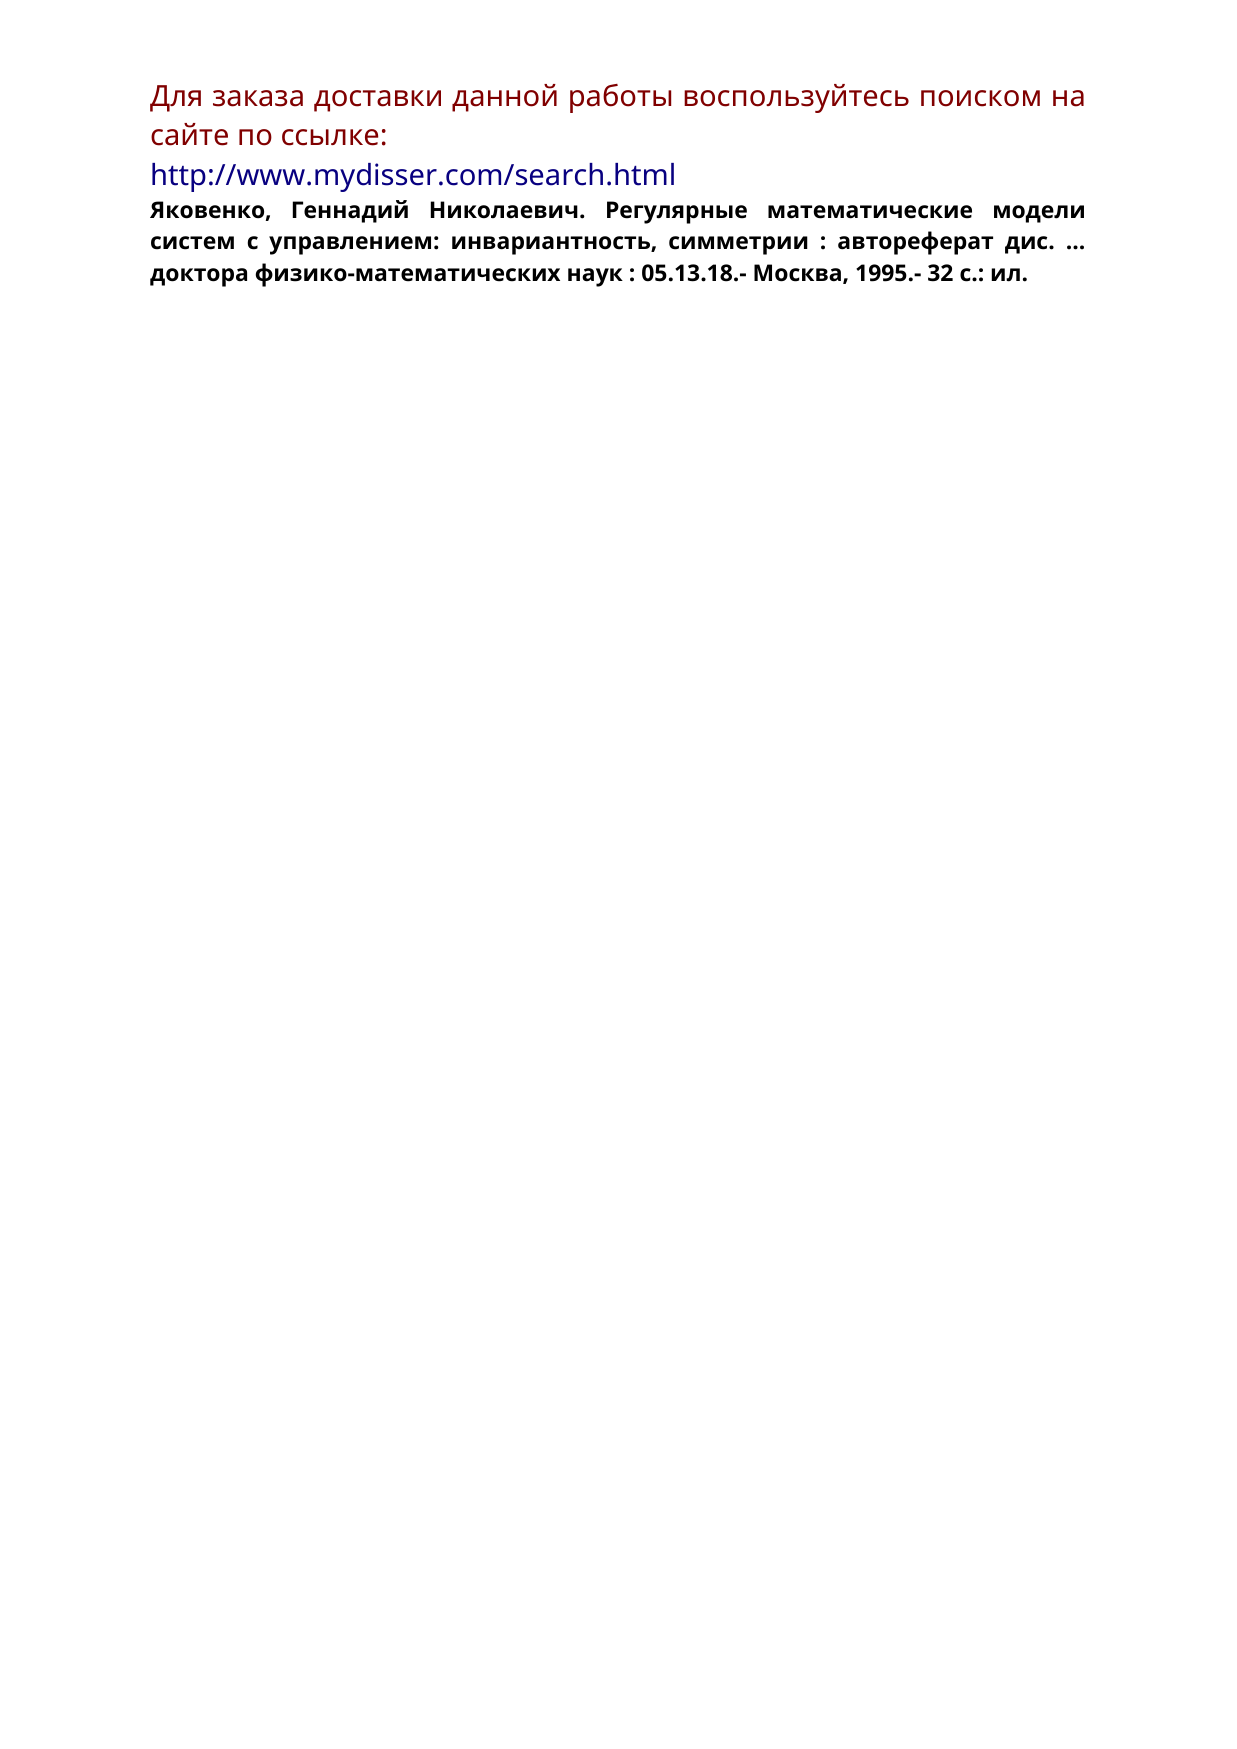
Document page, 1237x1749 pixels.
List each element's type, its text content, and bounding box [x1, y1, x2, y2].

text Яковенко, Геннадий Николаевич. Регулярные математические модели систем с управлением: инвариантность, симметрии : автореферат дис. ... доктора физико-математических наук : 05.13.18.- Москва, 1995.- 32 с.: ил. [150, 194, 1086, 288]
